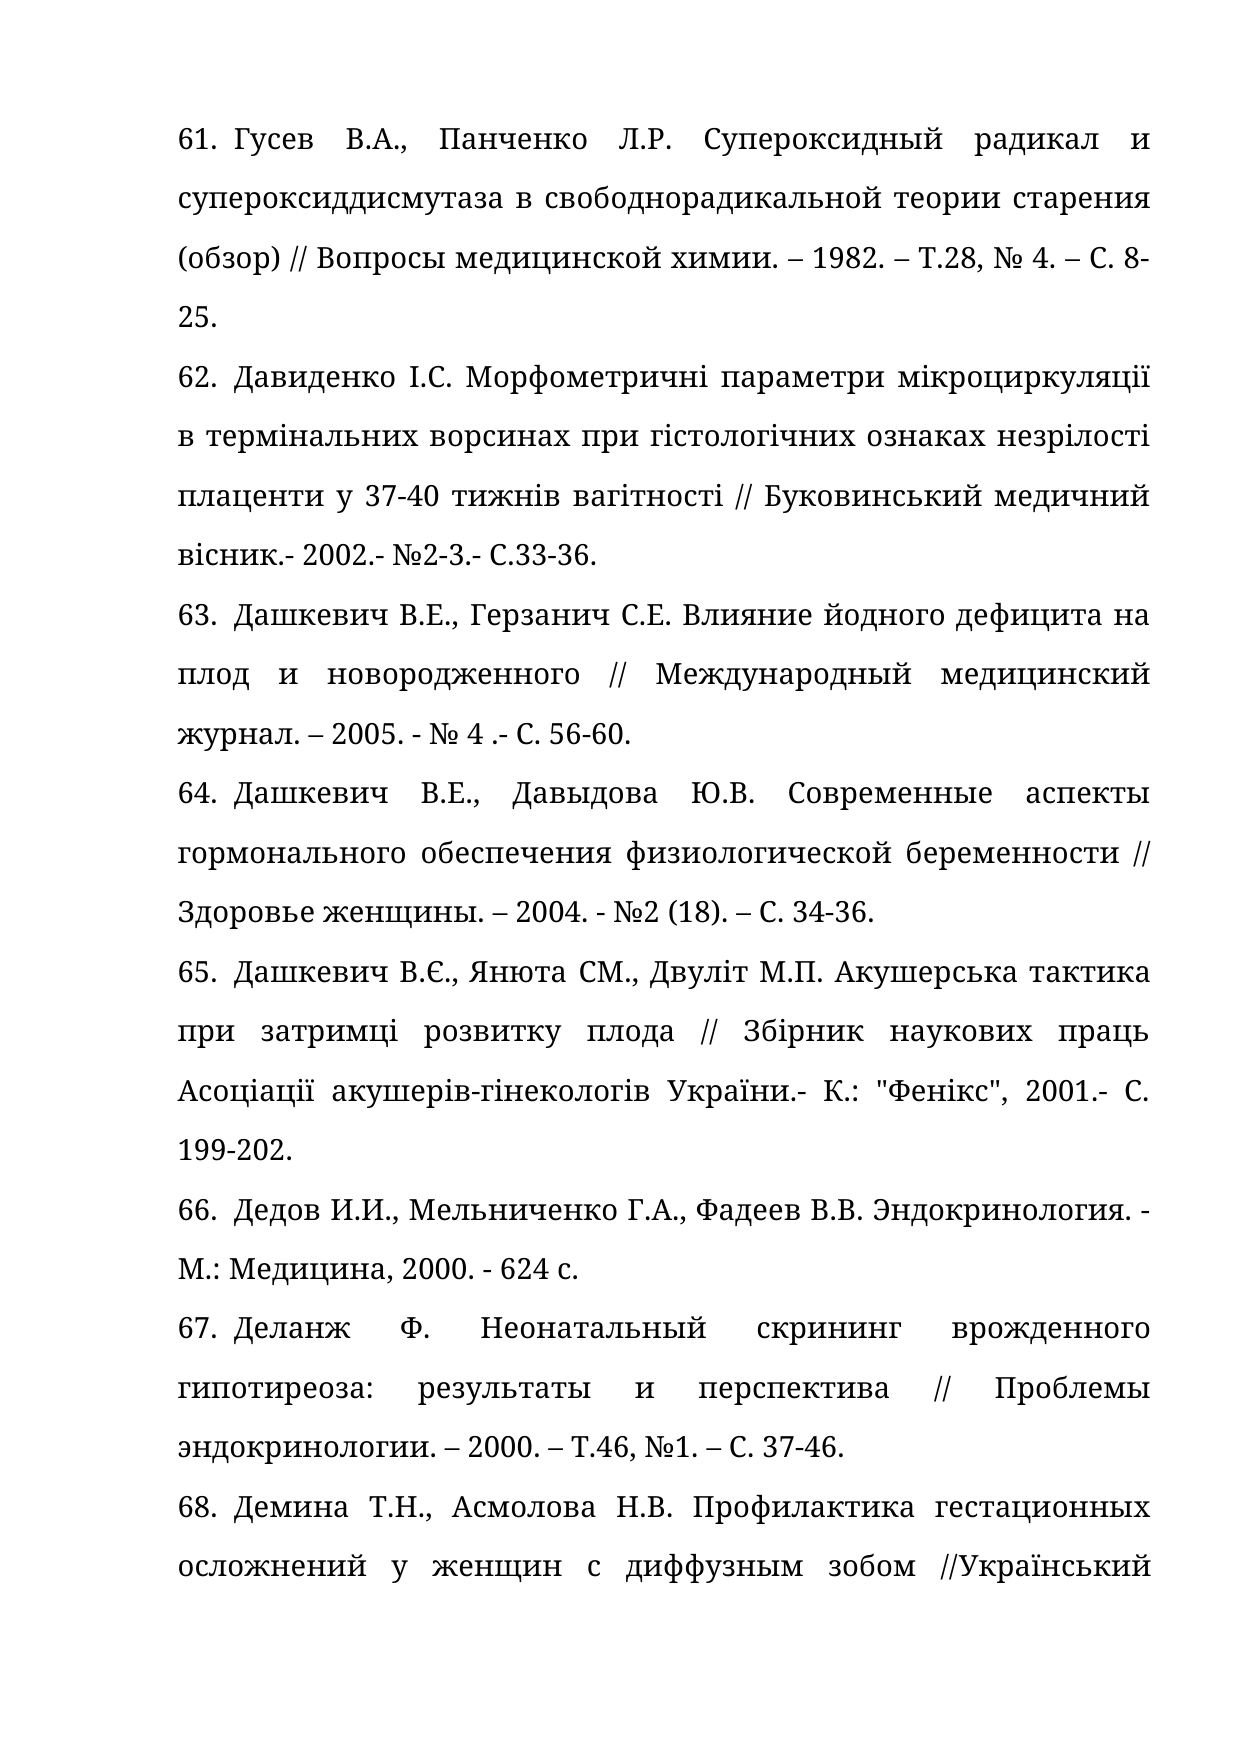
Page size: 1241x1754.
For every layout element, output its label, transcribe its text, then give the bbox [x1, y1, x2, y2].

list Дашкевич В.Е., Давыдова Ю.В. Современные аспекты гормонального обеспечения физиологической беременности // Здоровье женщины. – 2004. - №2 (18). – С. 34-36. [177, 772, 1152, 931]
list Дедов И.И., Мельниченко Г.А., Фадеев В.В. Эндокринология. - М.: Медицина, 2000. - 624 с. [177, 1189, 1152, 1288]
list Деланж Ф. Неонатальный скрининг врожденного гипотиреоза: результаты и перспектива // Проблемы эндокринологии. – 2000. – Т.46, №1. – С. 37-46. [177, 1308, 1152, 1466]
list Гусев В.А., Панченко Л.Р. Супероксидный радикал и супероксиддисмутаза в свободнорадикальной теории старения (обзор) // Вопросы медицинской химии. – 1982. – Т.28, № 4. – С. 8-25. [177, 118, 1152, 336]
list Дашкевич В.Е., Герзанич С.Е. Влияние йодного дефицита на плод и новородженного // Международный медицинский журнал. – 2005. - № 4 .- С. 56-60. [177, 594, 1152, 753]
list Дашкевич В.Є., Янюта CM., Двуліт М.П. Акушерська тактика при затримці розвитку плода // Збірник наукових праць Асоціації акушерів-гінекологів України.- К.: "Фенікс", 2001.- С. 199-202. [177, 951, 1152, 1169]
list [177, 1486, 1152, 1585]
list Давиденко І.С. Морфометричні параметри мікроциркуляції в термінальних ворсинах при гістологічних ознаках незрілості плаценти у 37-40 тижнів вагітності // Буковинський медичний вісник.- 2002.- №2-3.- С.33-36. [177, 356, 1152, 574]
